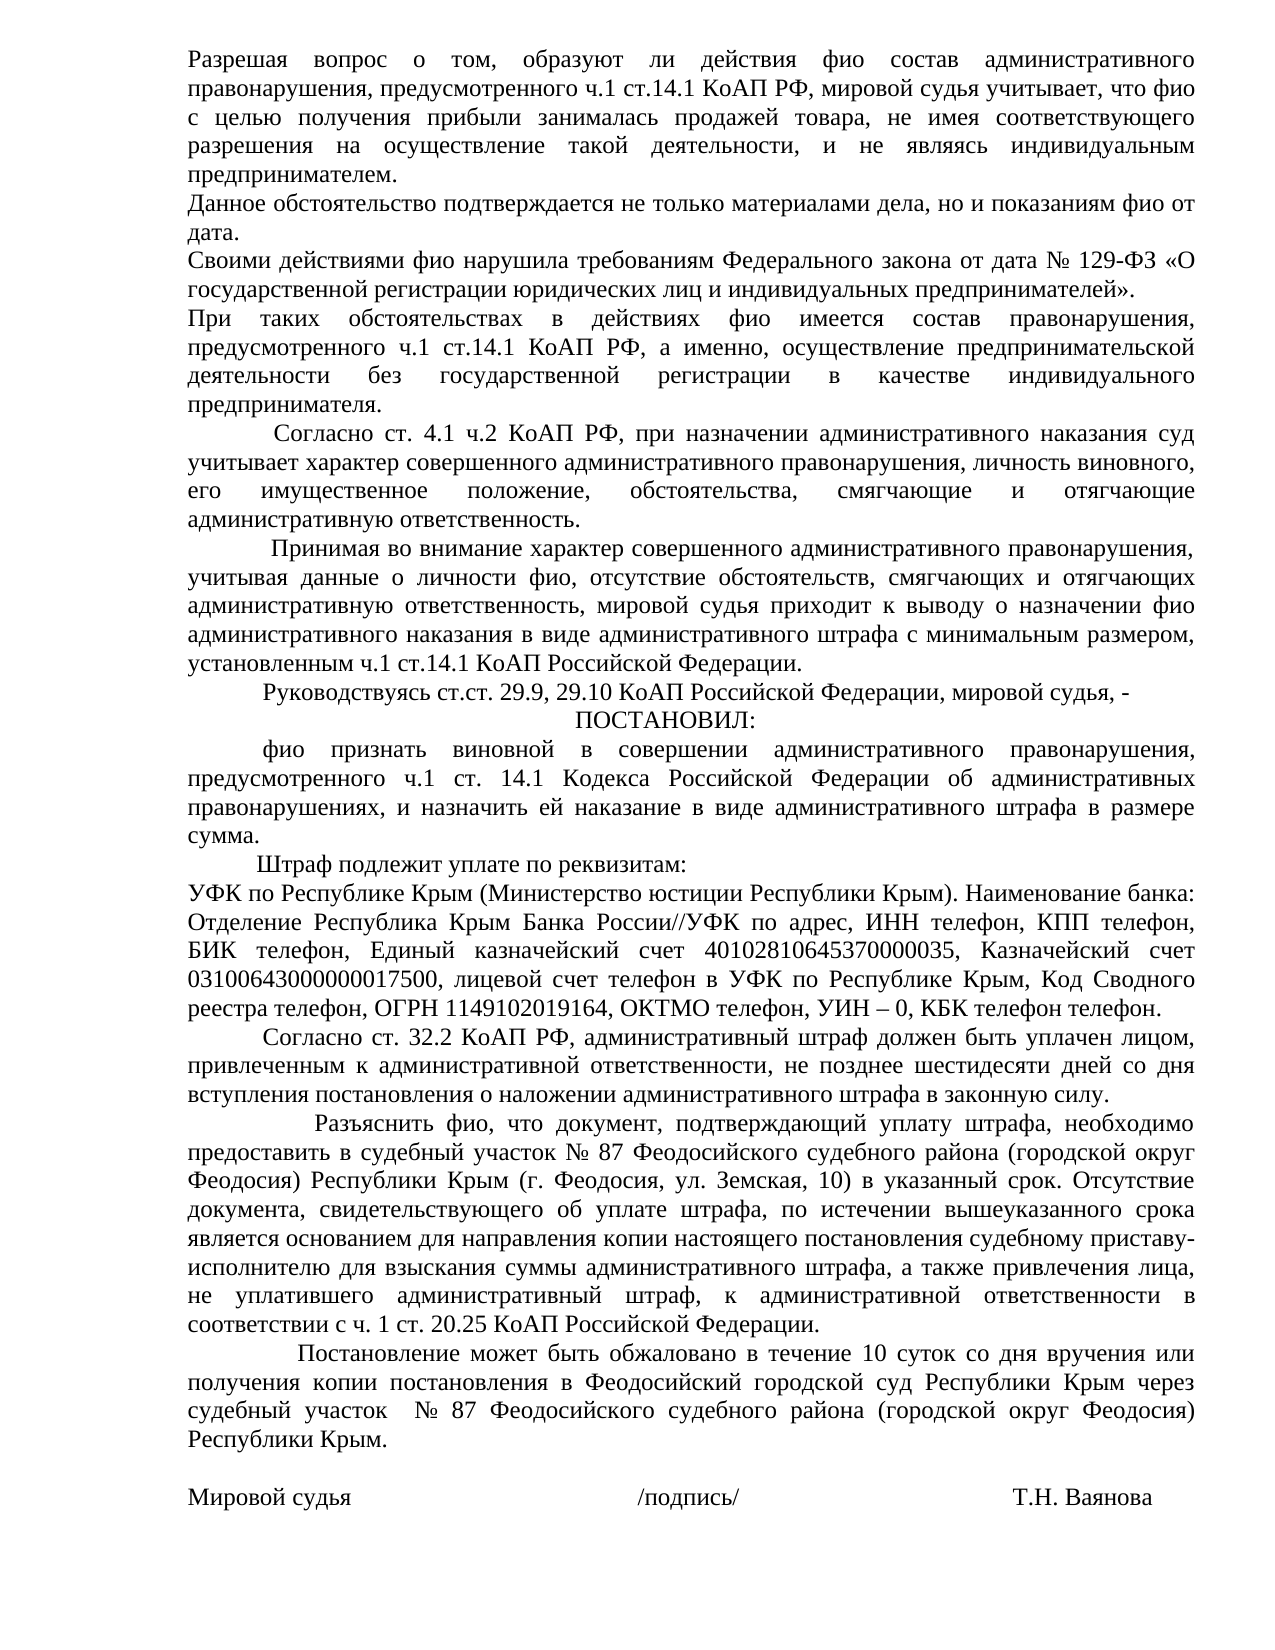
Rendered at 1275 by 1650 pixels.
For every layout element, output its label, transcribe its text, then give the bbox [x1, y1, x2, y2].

text Руководствуясь ст.ст. 29.9, 29.10 КоАП Российской Федерации, мировой судья, - [187, 677, 1196, 706]
text Согласно ст. 32.2 КоАП РФ, административный штраф должен быть уплачен лицом, привлеченным к административной ответственности, не позднее шестидесяти дней со дня вступления постановления о наложении административного штрафа в законную силу. [187, 1022, 1196, 1108]
text Штраф подлежит уплате по реквизитам: [187, 849, 1196, 878]
text УФК по Республике Крым (Министерство юстиции Республики Крым). Наименование банка: Отделение Республика Крым Банка России//УФК по адрес, ИНН телефон, КПП телефон, БИК телефон, Единый казначейский счет 40102810645370000035, Казначейский счет 03100643000000017500, лицевой счет телефон в УФК по Республике Крым, Код Сводного реестра телефон, ОГРН 1149102019164, ОКТМО телефон, УИН – 0, КБК телефон телефон. [187, 878, 1196, 1022]
text ПОСТАНОВИЛ: [187, 706, 1196, 734]
text Согласно ст. 4.1 ч.2 КоАП РФ, при назначении административного наказания суд учитывает характер совершенного административного правонарушения, личность виновного, его имущественное положение, обстоятельства, смягчающие и отягчающие административную ответственность. [187, 418, 1196, 533]
text При таких обстоятельствах в действиях фио имеется состав правонарушения, предусмотренного ч.1 ст.14.1 КоАП РФ, а именно, осуществление предпринимательской деятельности без государственной регистрации в качестве индивидуального предпринимателя. [187, 303, 1196, 418]
text фио признать виновной в совершении административного правонарушения, предусмотренного ч.1 ст. 14.1 Кодекса Российской Федерации об административных правонарушениях, и назначить ей наказание в виде административного штрафа в размере сумма. [187, 734, 1196, 849]
text Принимая во внимание характер совершенного административного правонарушения, учитывая данные о личности фио, отсутствие обстоятельств, смягчающих и отягчающих административную ответственность, мировой судья приходит к выводу о назначении фио административного наказания в виде административного штрафа с минимальным размером, установленным ч.1 ст.14.1 КоАП Российской Федерации. [187, 533, 1196, 677]
text Разъяснить фио, что документ, подтверждающий уплату штрафа, необходимо предоставить в судебный участок № 87 Феодосийского судебного района (городской округ Феодосия) Республики Крым (г. Феодосия, ул. Земская, 10) в указанный срок. Отсутствие документа, свидетельствующего об уплате штрафа, по истечении вышеуказанного срока является основанием для направления копии настоящего постановления судебному приставу-исполнителю для взыскания суммы административного штрафа, а также привлечения лица, не уплатившего административный штраф, к административной ответственности в соответствии с ч. 1 ст. 20.25 КоАП Российской Федерации. [187, 1108, 1196, 1338]
text Постановление может быть обжаловано в течение 10 суток со дня вручения или получения копии постановления в Феодосийский городской суд Республики Крым через судебный участок № 87 Феодосийского судебного района (городской округ Феодосия) Республики Крым. [187, 1338, 1196, 1453]
text Своими действиями фио нарушила требованиям Федерального закона от дата № 129-ФЗ «О государственной регистрации юридических лиц и индивидуальных предпринимателей». [187, 246, 1196, 303]
text Разрешая вопрос о том, образуют ли действия фио состав административного правонарушения, предусмотренного ч.1 ст.14.1 КоАП РФ, мировой судья учитывает, что фио с целью получения прибыли занималась продажей товара, не имея соответствующего разрешения на осуществление такой деятельности, и не являясь индивидуальным предпринимателем. [187, 44, 1196, 188]
text Мировой судья /подпись/ Т.Н. Ваянова [187, 1482, 1196, 1511]
text Данное обстоятельство подтверждается не только материалами дела, но и показаниям фио от дата. [187, 188, 1196, 246]
